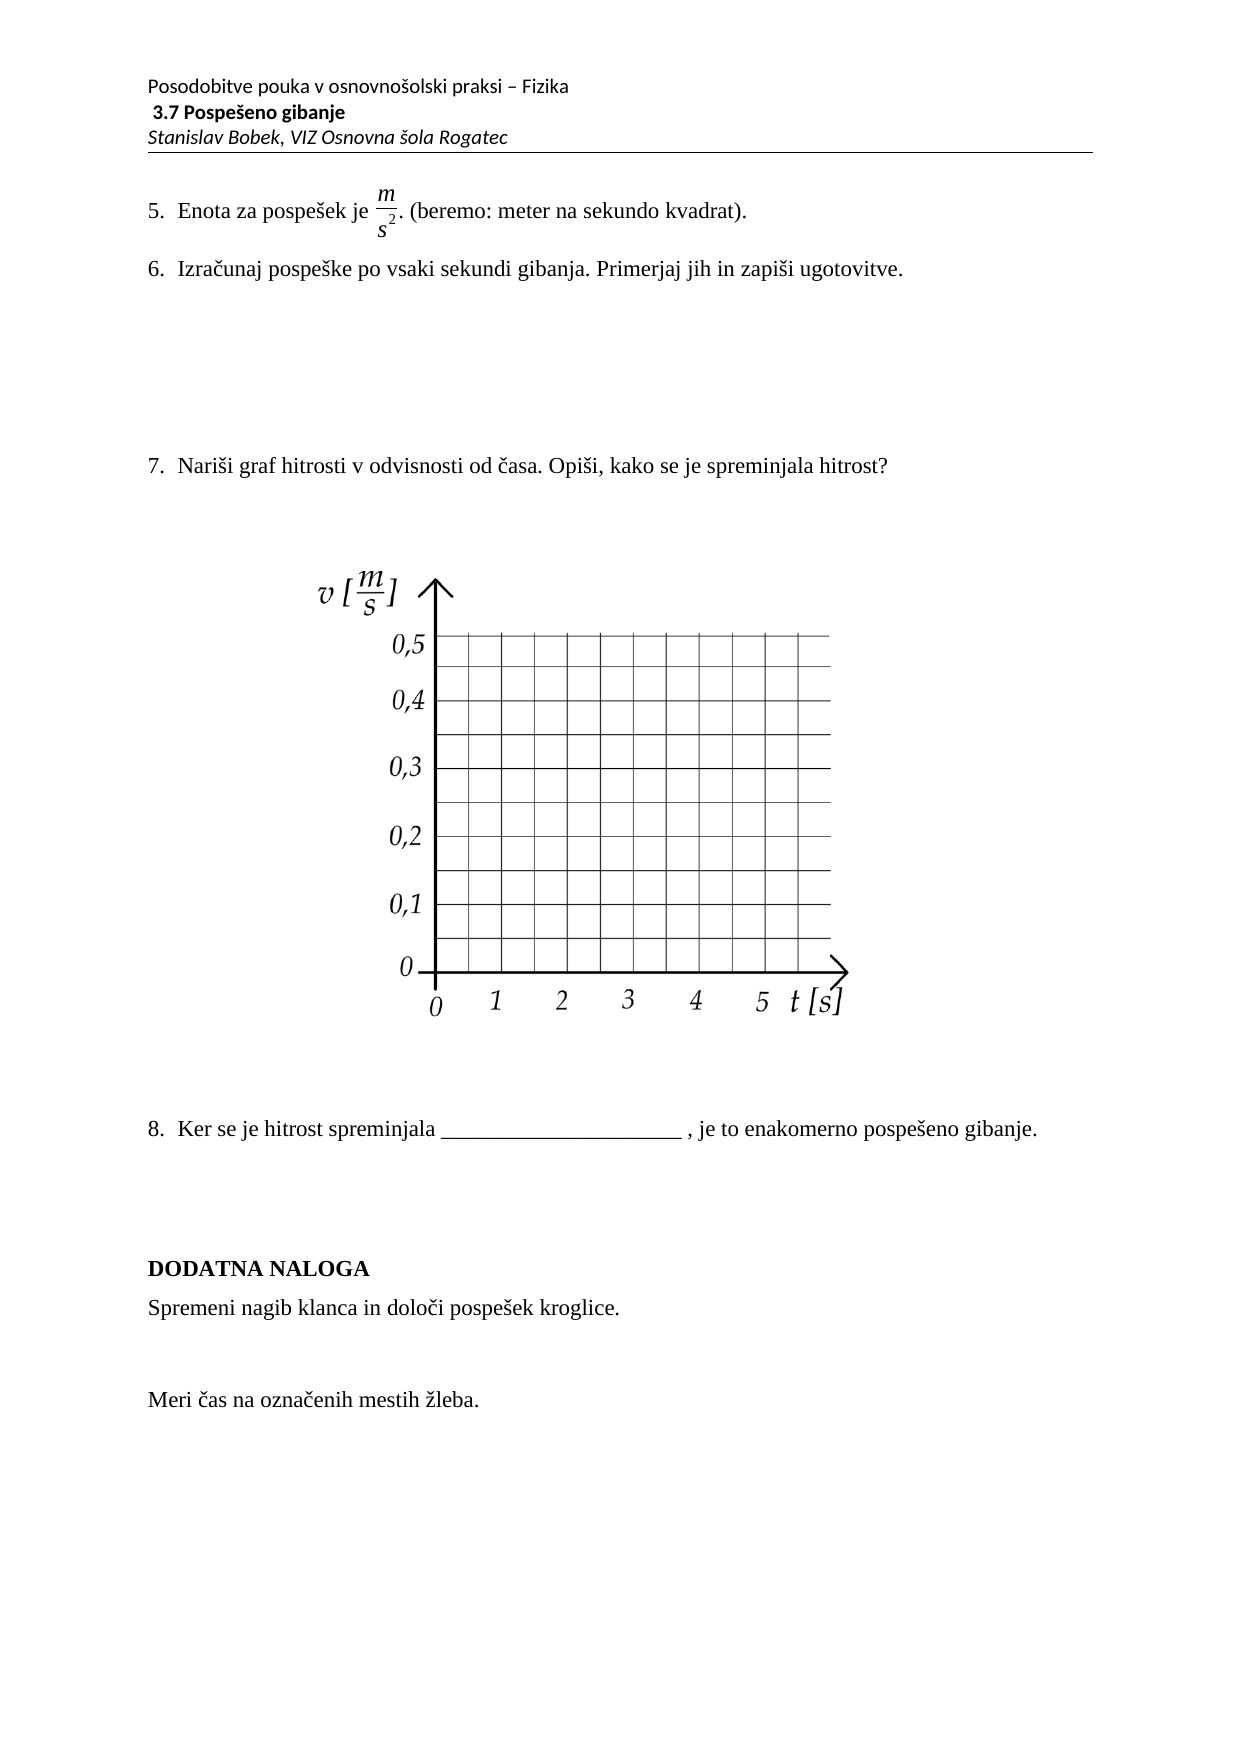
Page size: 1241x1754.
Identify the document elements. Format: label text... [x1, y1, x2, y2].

list Nariši graf hitrosti v odvisnosti od časa. Opiši, kako se je spreminjala hitrost? [148, 452, 1093, 479]
text Spremeni nagib klanca in določi pospešek kroglice. [148, 1294, 1093, 1321]
text Meri čas na označenih mestih žleba. [148, 1386, 1093, 1412]
list Izračunaj pospeške po vsaki sekundi gibanja. Primerjaj jih in zapiši ugotovitve. [148, 255, 1093, 281]
picture [318, 571, 850, 1024]
list Ker se je hitrost spreminjala _____________________ , je to enakomerno pospešeno gibanje. [148, 1116, 1093, 1142]
list Enota za pospešek je . (beremo: meter na sekundo kvadrat). [148, 179, 1093, 242]
text DODATNA NALOGA [148, 1255, 1093, 1281]
